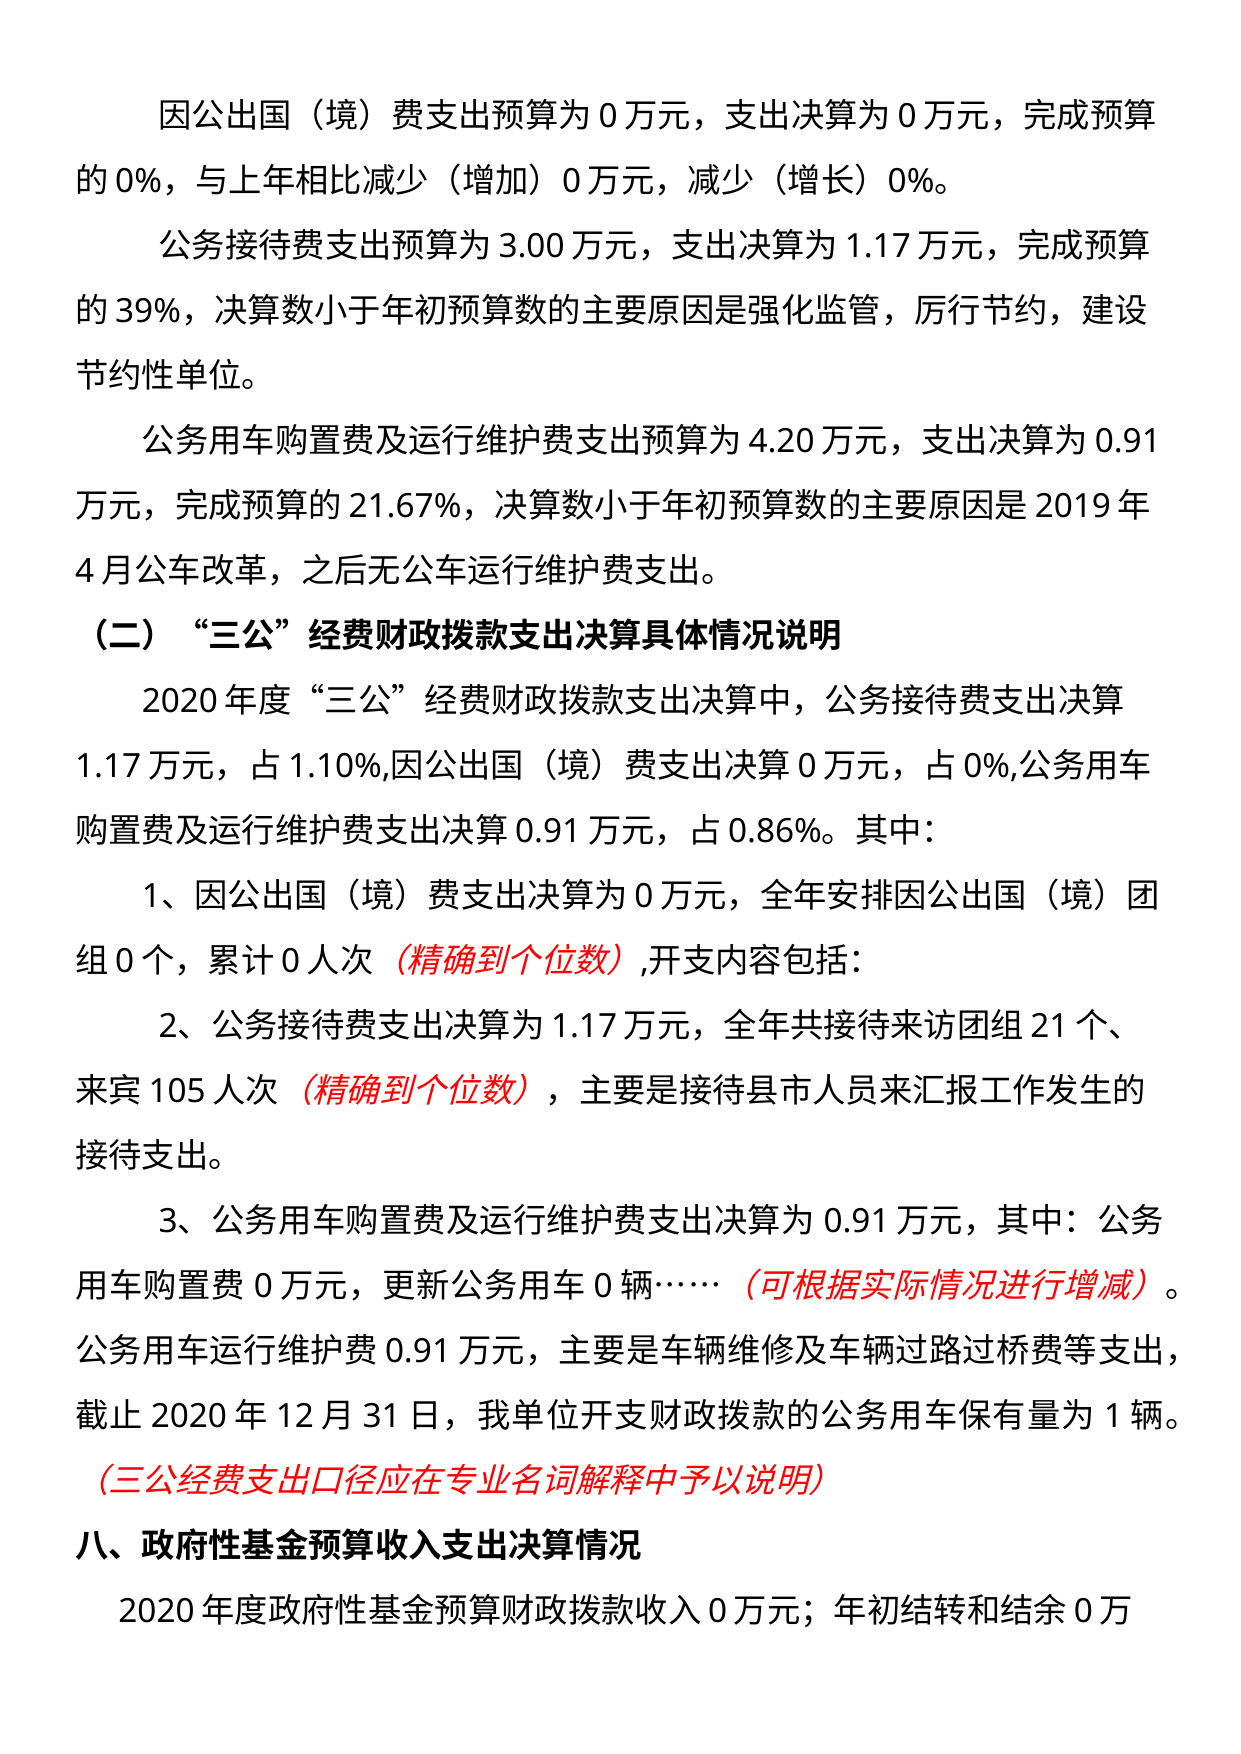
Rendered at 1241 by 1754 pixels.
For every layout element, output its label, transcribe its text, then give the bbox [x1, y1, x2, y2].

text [75, 1576, 1165, 1641]
text 八、政府性基金预算收入支出决算情况 [75, 1511, 1165, 1576]
text （二）“三公”经费财政拨款支出决算具体情况说明 [75, 601, 1165, 666]
text 公务用车购置费及运行维护费支出预算为4.20万元，支出决算为0.91万元，完成预算的21.67%，决算数小于年初预算数的主要原因是2019年4月公车改革，之后无公车运行维护费支出。 [75, 406, 1165, 601]
text 因公出国（境）费支出预算为0万元，支出决算为0万元，完成预算的0%，与上年相比减少（增加）0万元，减少（增长）0%。 [75, 81, 1165, 211]
text 公务接待费支出预算为3.00万元，支出决算为1.17万元，完成预算的39%，决算数小于年初预算数的主要原因是强化监管，厉行节约，建设节约性单位。 [75, 211, 1165, 406]
text 2020年度“三公”经费财政拨款支出决算中，公务接待费支出决算1.17万元，占1.10%,因公出国（境）费支出决算0万元，占0%,公务用车购置费及运行维护费支出决算0.91万元，占0.86%。其中： [75, 666, 1165, 861]
text 3、公务用车购置费及运行维护费支出决算为0.91万元，其中：公务用车购置费 0万元，更新公务用车0辆……（可根据实际情况进行增减）。公务用车运行维护费0.91万元，主要是车辆维修及车辆过路过桥费等支出，截止2020年12月31日，我单位开支财政拨款的公务用车保有量为1辆。（三公经费支出口径应在专业名词解释中予以说明） [75, 1186, 1165, 1511]
text 2、公务接待费支出决算为1.17万元，全年共接待来访团组21个、来宾105人次（精确到个位数），主要是接待县市人员来汇报工作发生的接待支出。 [75, 991, 1165, 1186]
text 1、因公出国（境）费支出决算为0万元，全年安排因公出国（境）团组0个，累计0人次（精确到个位数）,开支内容包括： [75, 861, 1165, 991]
